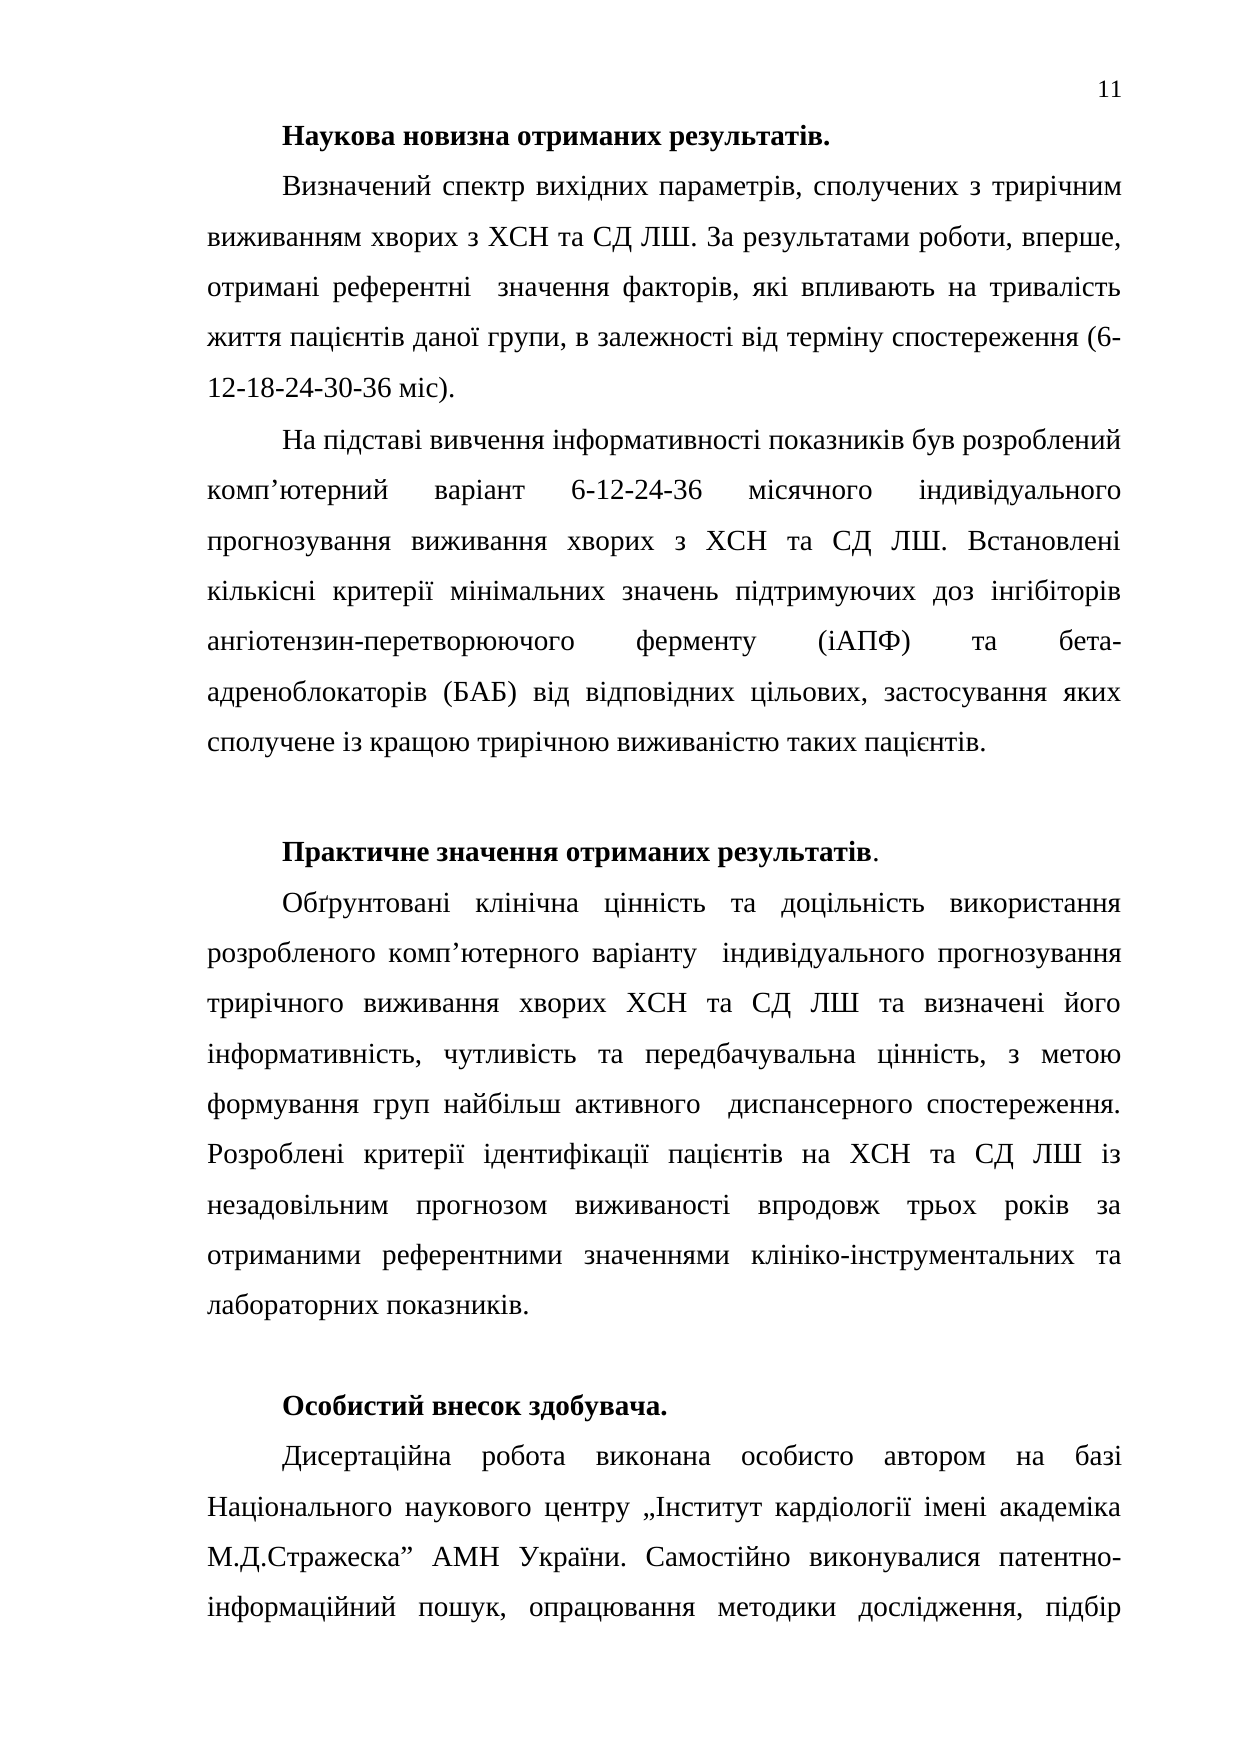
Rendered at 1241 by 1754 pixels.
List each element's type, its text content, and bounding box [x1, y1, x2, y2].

text Наукова новизна отриманих результатів. [207, 118, 1122, 152]
text Особистий внесок здобувача. [207, 1388, 1122, 1422]
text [207, 1438, 1122, 1623]
text Практичне значення отриманих результатів. [207, 834, 1122, 868]
text Обґрунтовані клінічна цінність та доцільність використання розробленого комп’ютерного варіанту індивідуального прогнозування трирічного виживання хворих ХСН та СД ЛШ та визначені його інформативність, чутливість та передбачувальна цінність, з метою формування груп найбільш активного диспансерного спостереження. Розроблені критерії ідентифікації пацієнтів на ХСН та СД ЛШ із незадовільним прогнозом виживаності впродовж трьох років за отриманими референтними значеннями клініко-інструментальних та лабораторних показників. [207, 885, 1122, 1321]
text Визначений спектр вихідних параметрів, сполучених з трирічним виживанням хворих з ХСН та СД ЛШ. За результатами роботи, вперше, отримані референтні значення факторів, які впливають на тривалість життя пацієнтів даної групи, в залежності від терміну спостереження (6-12-18-24-30-36 міс). [207, 168, 1122, 403]
text На підставі вивчення інформативності показників був розроблений комп’ютерний варіант 6-12-24-36 місячного індивідуального прогнозування виживання хворих з ХСН та СД ЛШ. Встановлені кількісні критерії мінімальних значень підтримуючих доз інгібіторів ангіотензин-перетворюючого ферменту (іАПФ) та бета-адреноблокаторів (БАБ) від відповідних цільових, застосування яких сполучене із кращою трирічною виживаністю таких пацієнтів. [207, 422, 1122, 757]
